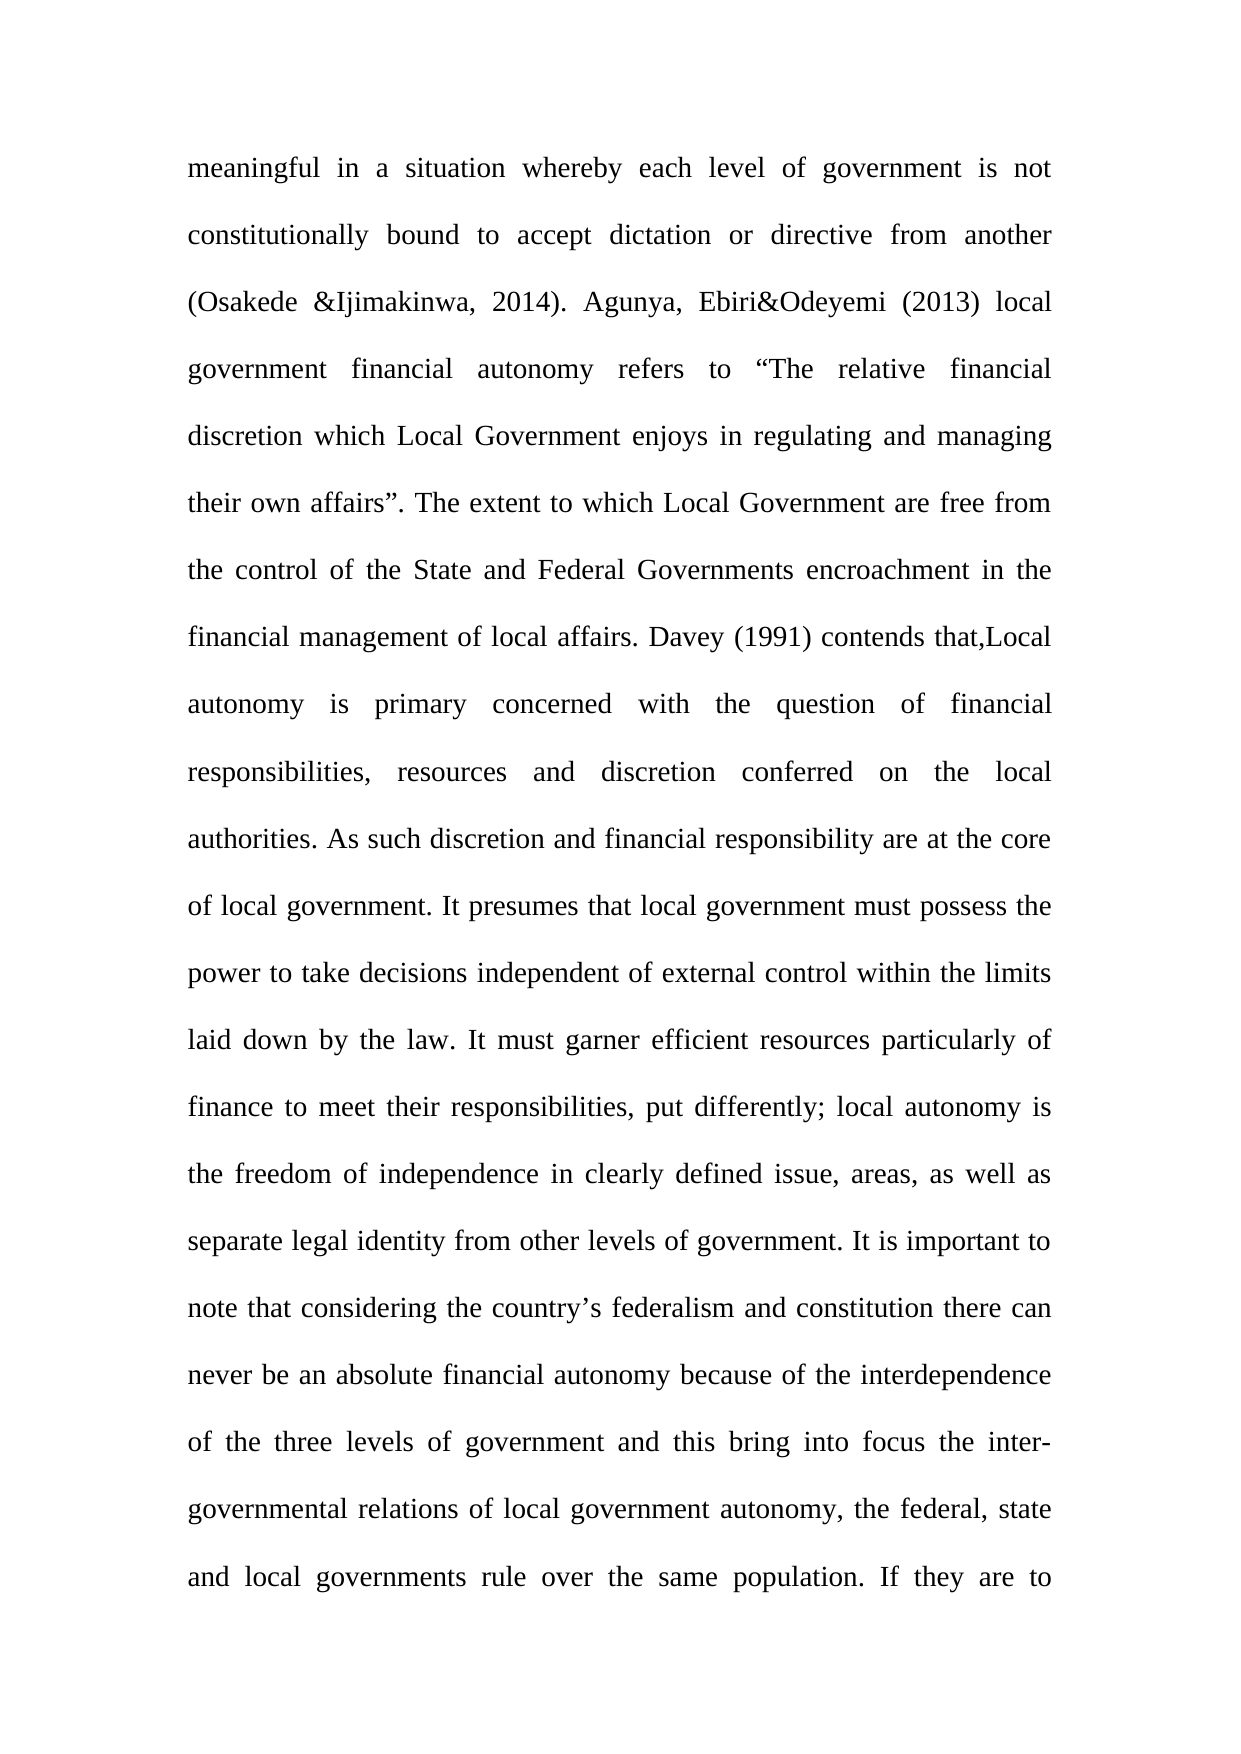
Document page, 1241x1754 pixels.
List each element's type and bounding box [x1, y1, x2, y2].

text [187, 150, 1053, 1592]
